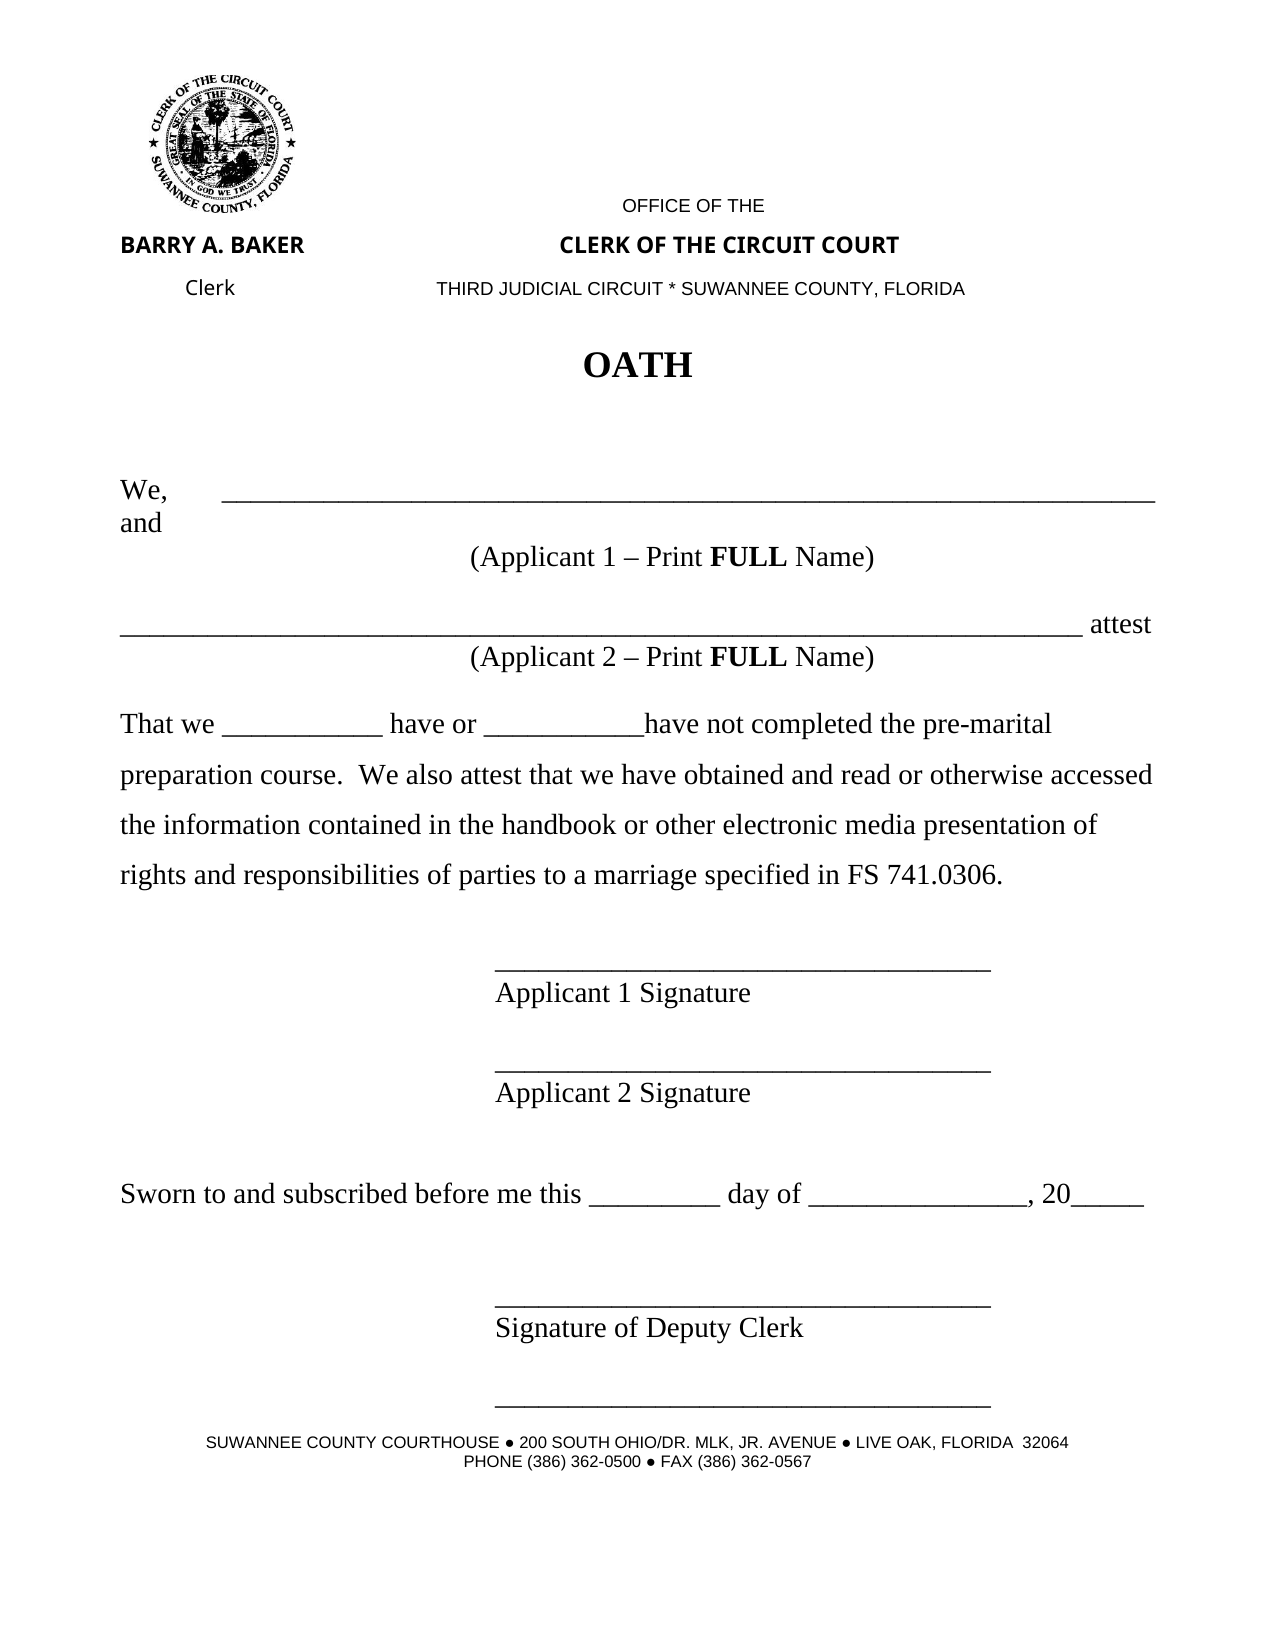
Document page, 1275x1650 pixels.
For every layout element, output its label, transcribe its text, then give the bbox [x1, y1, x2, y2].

text __________________________________ [420, 941, 1155, 975]
text We, ________________________________________________________________ and [120, 472, 1155, 539]
text (Applicant 1 – Print FULL Name) [120, 539, 1155, 572]
text Sworn to and subscribed before me this _________ day of _______________, 20_____ [120, 1176, 1155, 1210]
text __________________________________ [120, 1277, 1155, 1310]
text __________________________________________________________________ attest [120, 606, 1155, 639]
text That we ___________ have or ___________have not completed the pre-marital preparation course. We also attest that we have obtained and read or otherwise accessed the information contained in the handbook or other electronic media presentation of rights and responsibilities of parties to a marriage specified in FS 741.0306. [120, 707, 1155, 891]
text (Applicant 2 – Print FULL Name) [120, 639, 1155, 673]
text __________________________________ [120, 1042, 1155, 1076]
text __________________________________ [120, 1377, 1155, 1411]
picture [148, 75, 296, 213]
text OATH [120, 342, 1155, 386]
text Applicant 2 Signature [120, 1076, 1155, 1109]
text Signature of Deputy Clerk [120, 1310, 1155, 1344]
text Applicant 1 Signature [120, 975, 1155, 1008]
